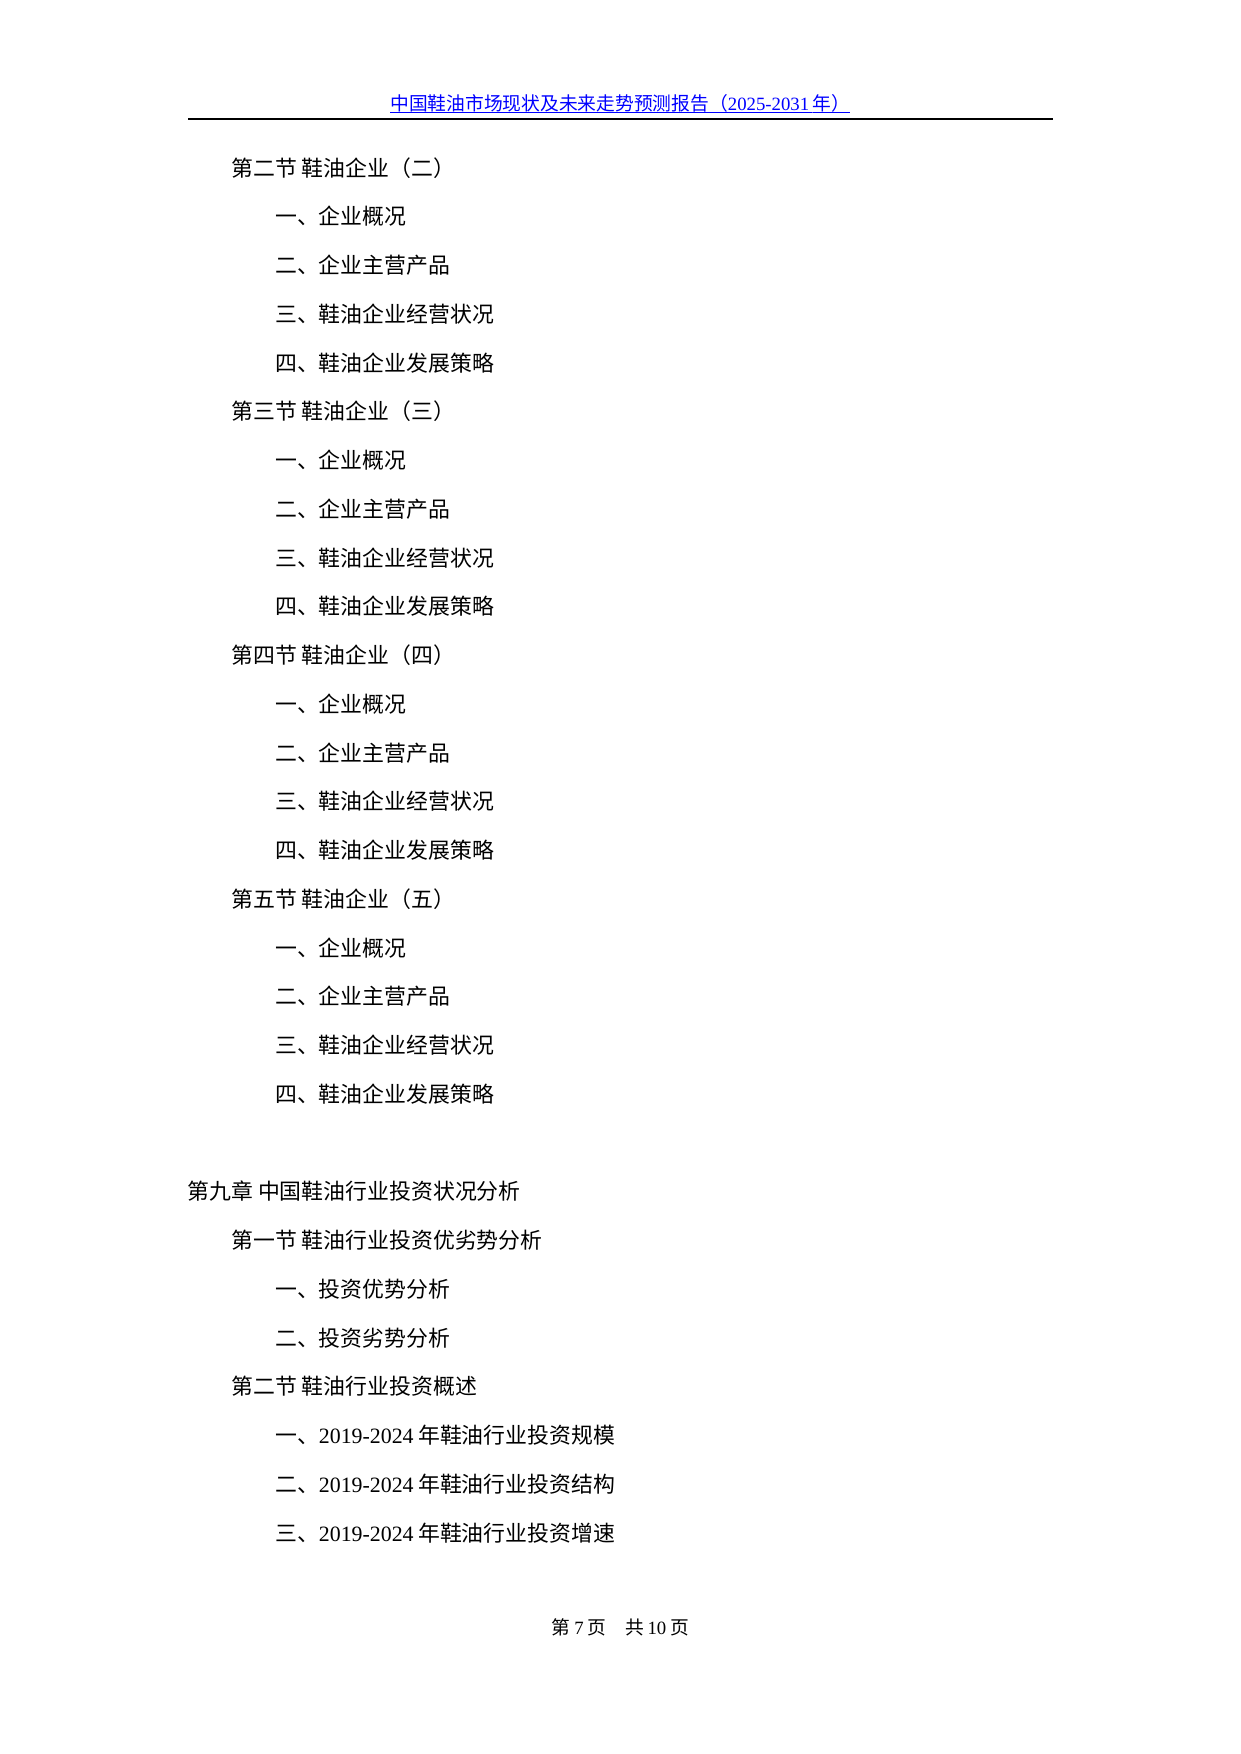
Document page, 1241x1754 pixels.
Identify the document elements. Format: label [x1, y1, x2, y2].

text [187, 150, 1053, 1548]
